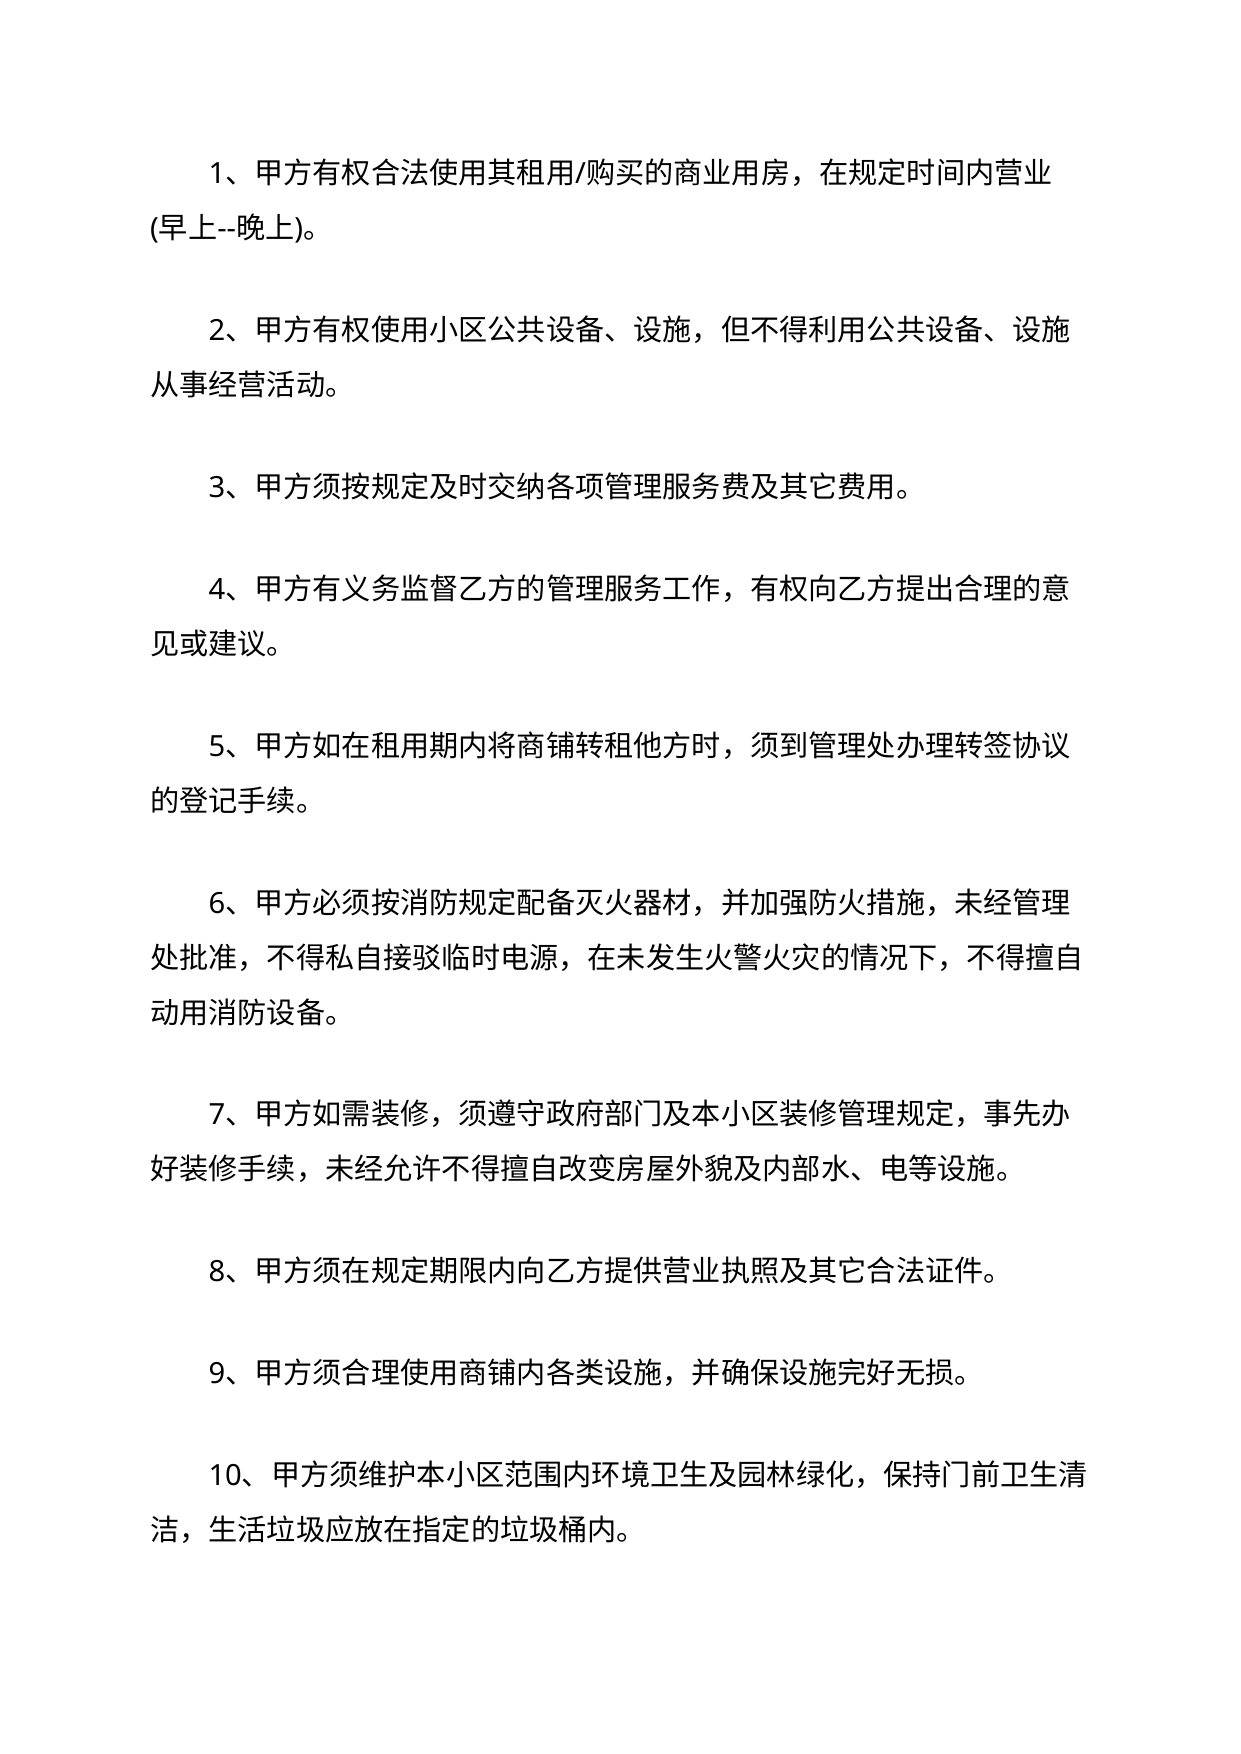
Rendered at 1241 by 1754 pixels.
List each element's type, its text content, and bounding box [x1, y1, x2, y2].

text 3、甲方须按规定及时交纳各项管理服务费及其它费用。 [150, 464, 1090, 506]
text 8、甲方须在规定期限内向乙方提供营业执照及其它合法证件。 [150, 1248, 1090, 1290]
text 2、甲方有权使用小区公共设备、设施，但不得利用公共设备、设施从事经营活动。 [150, 307, 1090, 404]
text 4、甲方有义务监督乙方的管理服务工作，有权向乙方提出合理的意见或建议。 [150, 566, 1090, 663]
text 10、甲方须维护本小区范围内环境卫生及园林绿化，保持门前卫生清洁，生活垃圾应放在指定的垃圾桶内。 [150, 1452, 1090, 1549]
text 9、甲方须合理使用商铺内各类设施，并确保设施完好无损。 [150, 1350, 1090, 1392]
text 1、甲方有权合法使用其租用/购买的商业用房，在规定时间内营业(早上--晚上)。 [150, 150, 1090, 247]
text 7、甲方如需装修，须遵守政府部门及本小区装修管理规定，事先办好装修手续，未经允许不得擅自改变房屋外貌及内部水、电等设施。 [150, 1091, 1090, 1188]
text 6、甲方必须按消防规定配备灭火器材，并加强防火措施，未经管理处批准，不得私自接驳临时电源，在未发生火警火灾的情况下，不得擅自动用消防设备。 [150, 879, 1090, 1031]
text 5、甲方如在租用期内将商铺转租他方时，须到管理处办理转签协议的登记手续。 [150, 722, 1090, 820]
